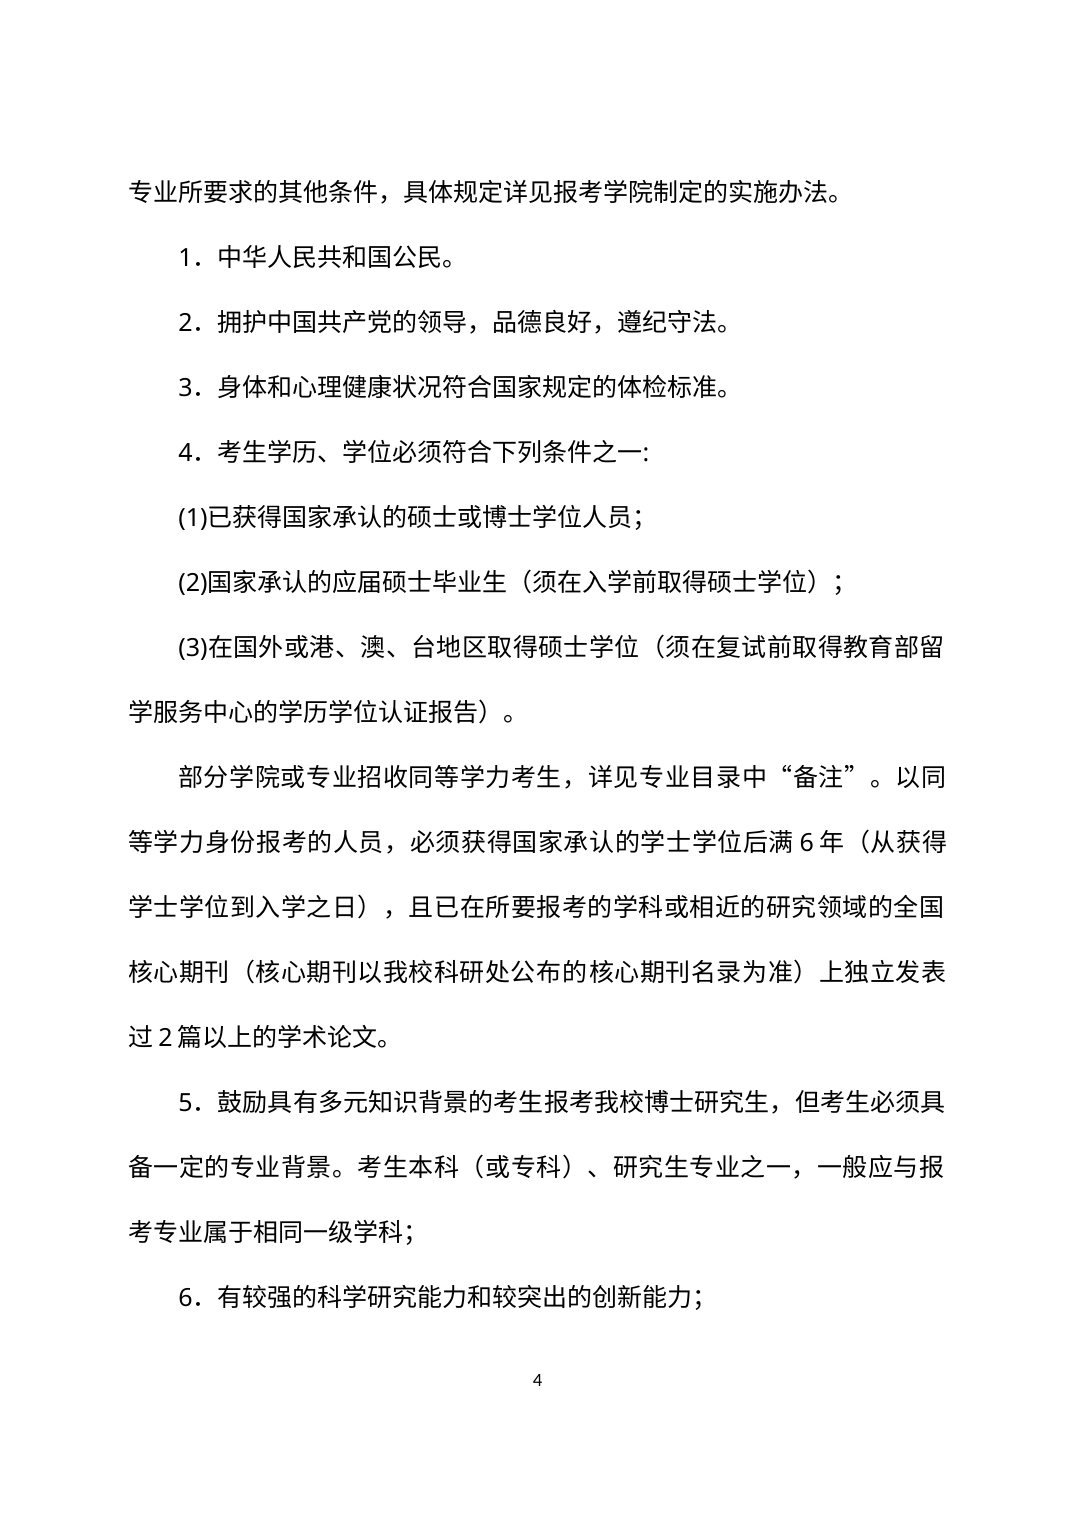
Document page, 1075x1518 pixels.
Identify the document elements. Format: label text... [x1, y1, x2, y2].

text 3．身体和心理健康状况符合国家规定的体检标准。 [128, 353, 947, 418]
text (2)国家承认的应届硕士毕业生（须在入学前取得硕士学位）； [128, 548, 947, 613]
text 5．鼓励具有多元知识背景的考生报考我校博士研究生，但考生必须具备一定的专业背景。考生本科（或专科）、研究生专业之一，一般应与报考专业属于相同一级学科； [128, 1068, 947, 1263]
text (3)在国外或港、澳、台地区取得硕士学位（须在复试前取得教育部留学服务中心的学历学位认证报告）。 [128, 613, 947, 743]
text (1)已获得国家承认的硕士或博士学位人员； [128, 483, 947, 548]
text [128, 158, 947, 223]
text 4．考生学历、学位必须符合下列条件之一: [128, 418, 947, 483]
text 6．有较强的科学研究能力和较突出的创新能力； [128, 1263, 947, 1328]
text 部分学院或专业招收同等学力考生，详见专业目录中“备注”。以同等学力身份报考的人员，必须获得国家承认的学士学位后满6年（从获得学士学位到入学之日），且已在所要报考的学科或相近的研究领域的全国核心期刊（核心期刊以我校科研处公布的核心期刊名录为准）上独立发表过2篇以上的学术论文。 [128, 743, 947, 1068]
text 1．中华人民共和国公民。 [128, 223, 947, 288]
text 2．拥护中国共产党的领导，品德良好，遵纪守法。 [128, 288, 947, 353]
